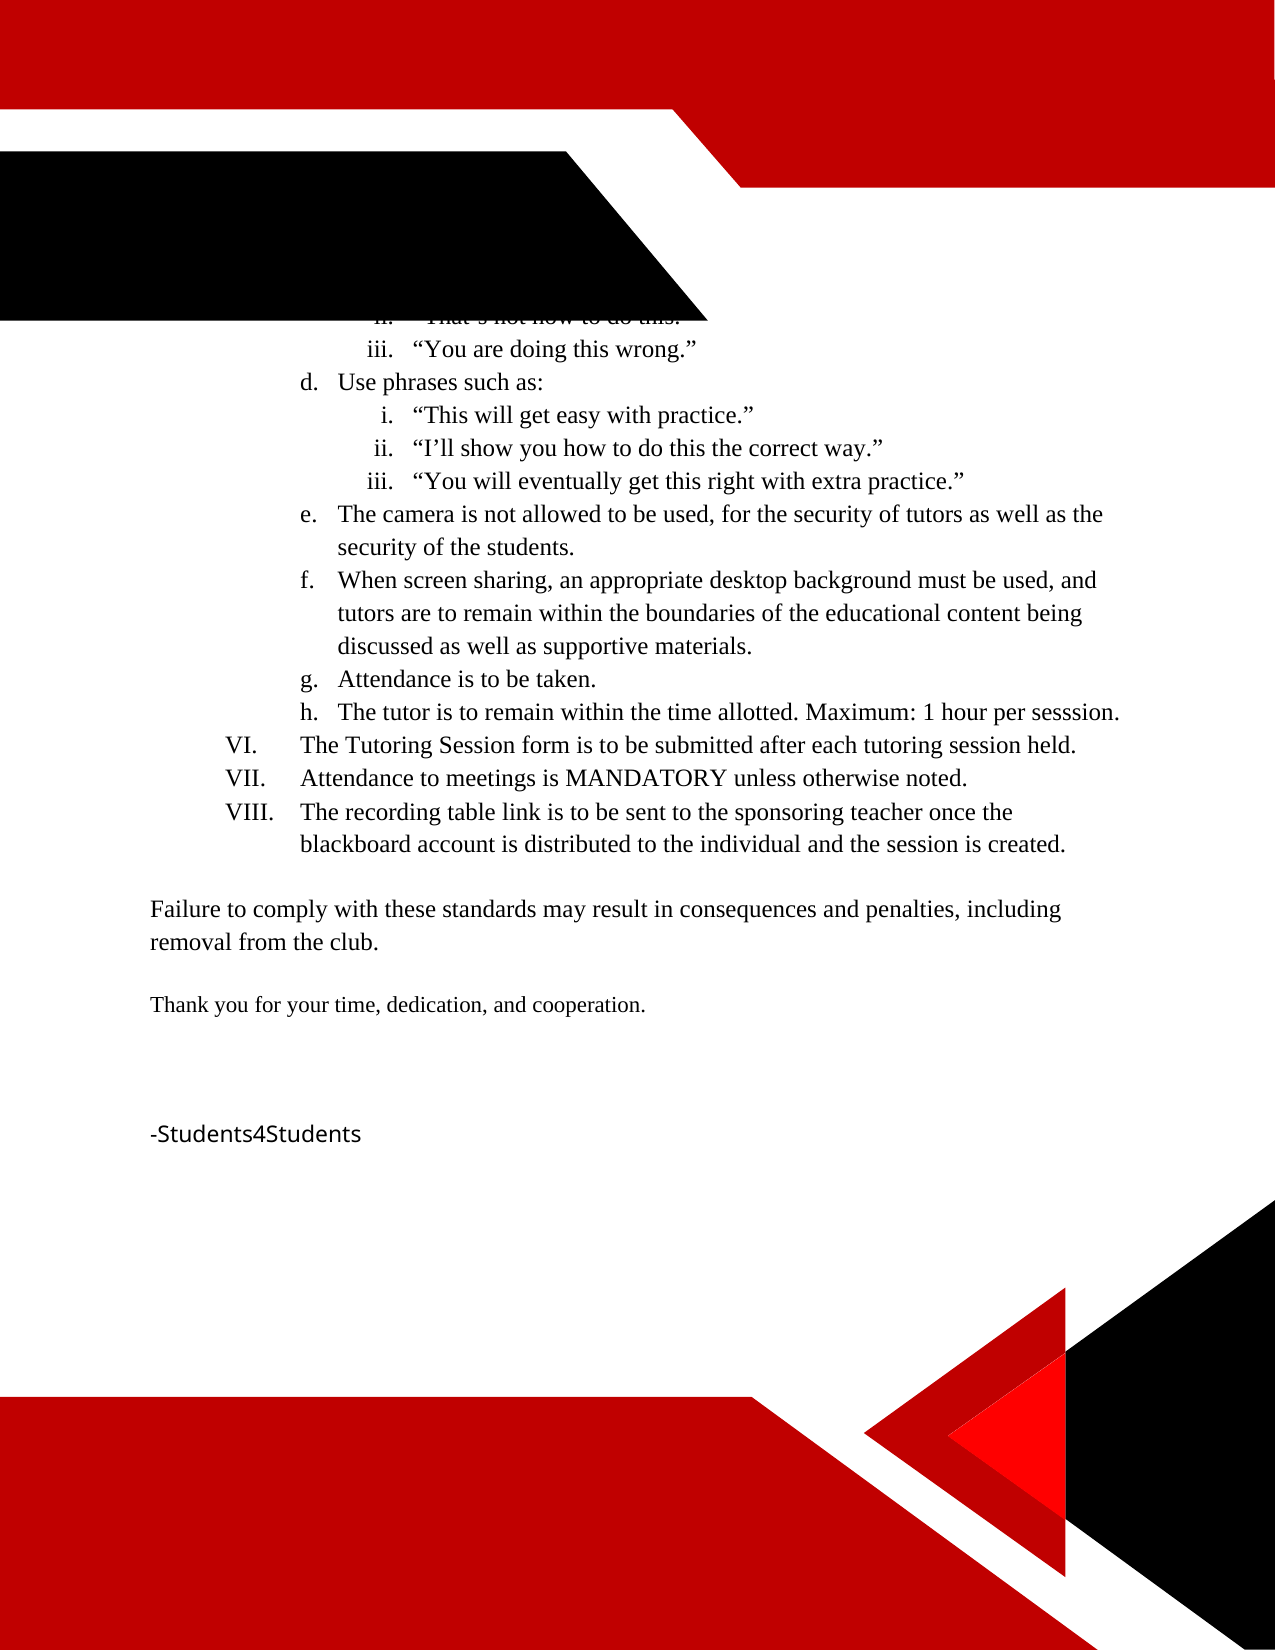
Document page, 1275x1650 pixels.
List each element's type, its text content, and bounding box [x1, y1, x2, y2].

list Attendance is to be taken. [300, 664, 1125, 693]
list “You are doing this wrong.” [394, 334, 1125, 363]
list The recording table link is to be sent to the sponsoring teacher once the blackboard account is distributed to the individual and the session is created. [225, 797, 1125, 858]
list “I’ll show you how to do this the correct way.” [394, 433, 1125, 462]
list Attendance to meetings is MANDATORY unless otherwise noted. [225, 763, 1125, 792]
list “You will eventually get this right with extra practice.” [394, 466, 1125, 495]
list “That’s not how to do this.” [394, 301, 1125, 330]
list “This will get easy with practice.” [394, 400, 1125, 429]
list The Tutoring Session form is to be submitted after each tutoring session held. [225, 731, 1125, 759]
list Use phrases such as: [300, 367, 1125, 396]
list When screen sharing, an appropriate desktop background must be used, and tutors are to remain within the boundaries of the educational content being discussed as well as supportive materials. [300, 565, 1125, 660]
text Thank you for your time, dedication, and cooperation. [150, 991, 1125, 1017]
text Failure to comply with these standards may result in consequences and penalties, including removal from the club. [150, 894, 1125, 956]
list The camera is not allowed to be used, for the security of tutors as well as the security of the students. [300, 499, 1125, 561]
list The tutor is to remain within the time allotted. Maximum: 1 hour per sesssion. [300, 697, 1125, 726]
